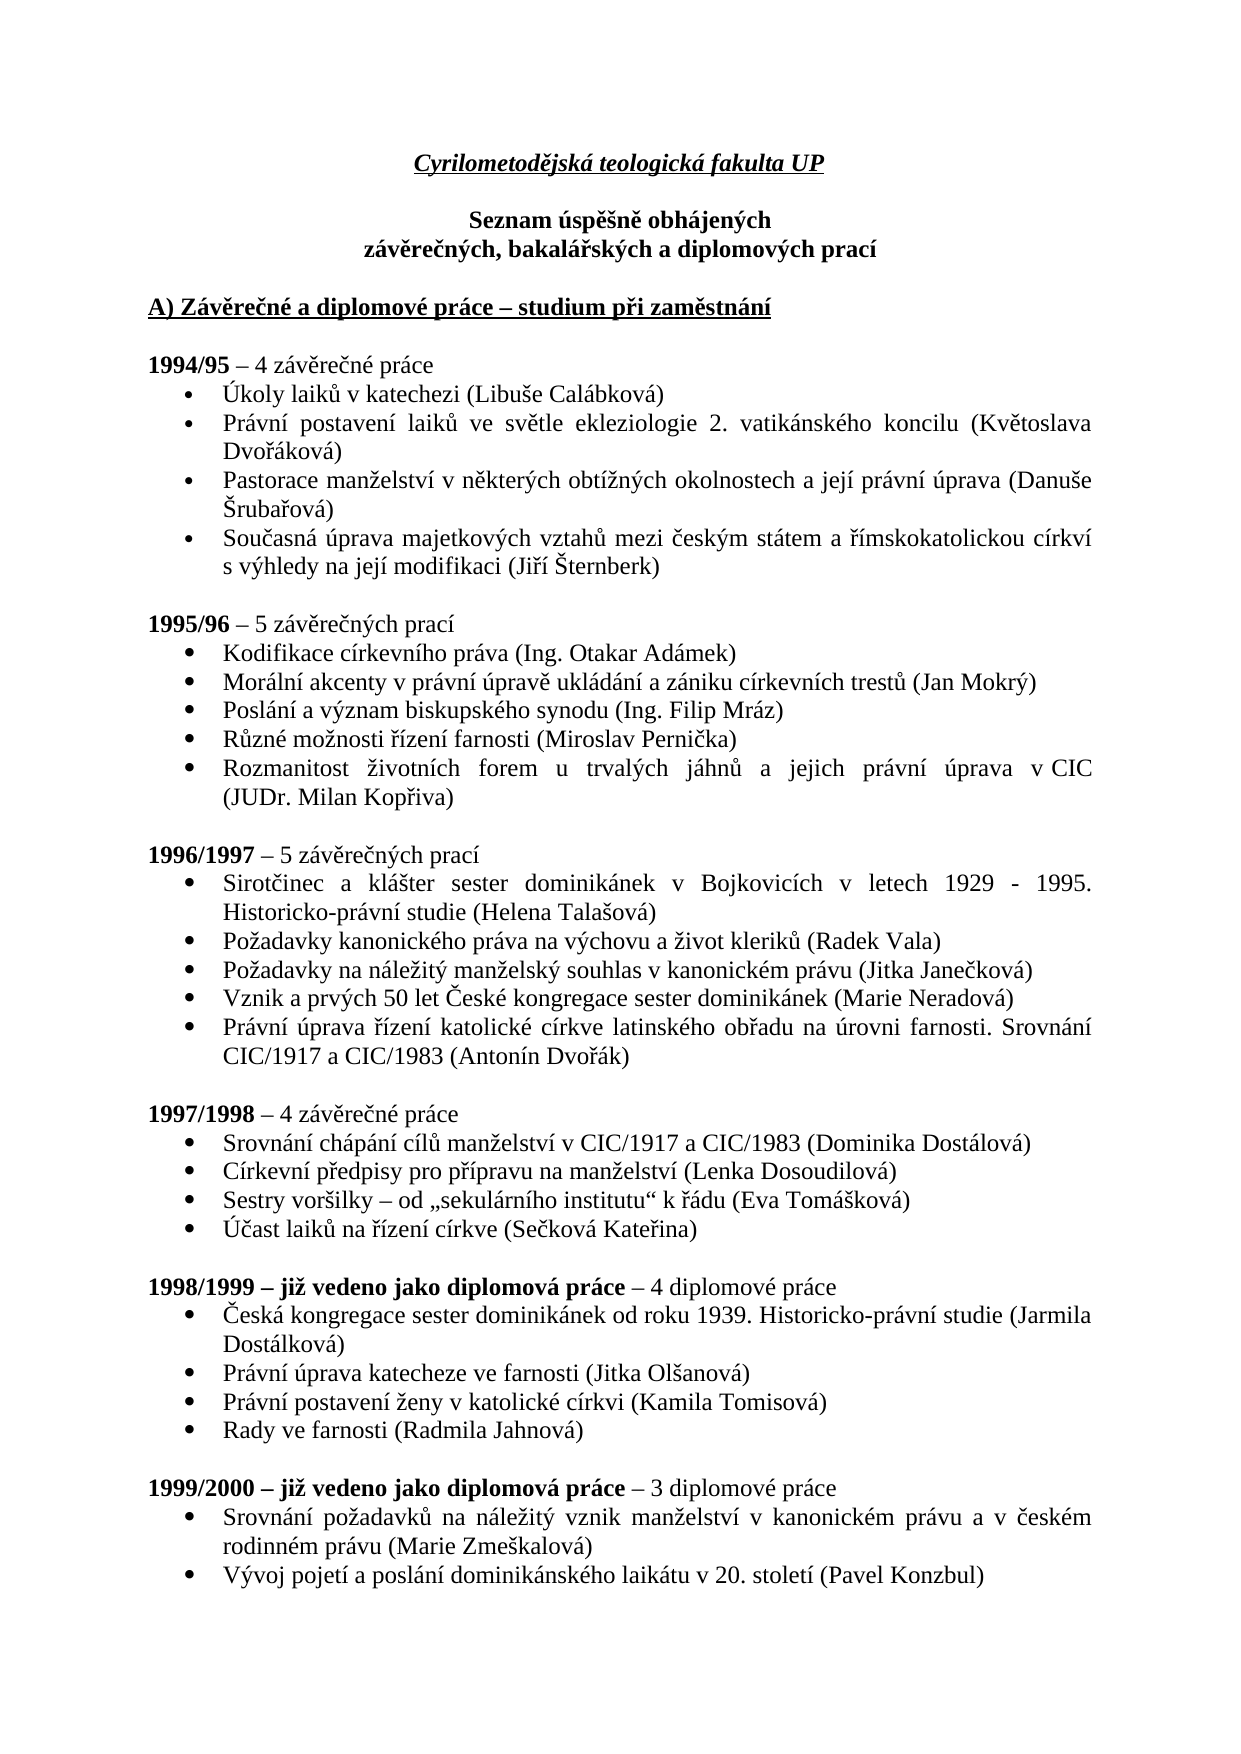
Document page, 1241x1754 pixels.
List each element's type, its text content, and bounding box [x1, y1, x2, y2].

list Právní úprava řízení katolické církve latinského obřadu na úrovni farnosti. Srovnání CIC/1917 a CIC/1983 (Antonín Dvořák) [185, 1012, 1093, 1070]
list Česká kongregace sester dominikánek od roku 1939. Historicko-právní studie (Jarmila Dostálková) [185, 1301, 1093, 1358]
list Právní postavení ženy v katolické církvi (Kamila Tomisová) [185, 1387, 1093, 1416]
list Srovnání chápání cílů manželství v CIC/1917 a CIC/1983 (Dominika Dostálová) [185, 1128, 1093, 1156]
text Seznam úspěšně obhájených závěrečných, bakalářských a diplomových prací [148, 206, 1093, 263]
list Právní úprava katecheze ve farnosti (Jitka Olšanová) [185, 1358, 1093, 1387]
text 1998/1999 – již vedeno jako diplomová práce – 4 diplomové práce [148, 1272, 1093, 1301]
list Církevní předpisy pro přípravu na manželství (Lenka Dosoudilová) [185, 1156, 1093, 1185]
list Pastorace manželství v některých obtížných okolnostech a její právní úprava (Danuše Šrubařová) [185, 465, 1093, 523]
text 1996/1997 – 5 závěrečných prací [148, 840, 1093, 868]
list Právní postavení laiků ve světle ekleziologie 2. vatikánského koncilu (Květoslava Dvořáková) [185, 408, 1093, 465]
text 1994/95 – 4 závěrečné práce [148, 350, 1093, 379]
list Současná úprava majetkových vztahů mezi českým státem a římskokatolickou církví s výhledy na její modifikaci (Jiří Šternberk) [185, 523, 1093, 580]
list Požadavky na náležitý manželský souhlas v kanonickém právu (Jitka Janečková) [185, 955, 1093, 983]
list Rady ve farnosti (Radmila Jahnová) [185, 1416, 1093, 1444]
list Různé možnosti řízení farnosti (Miroslav Pernička) [185, 724, 1093, 753]
list Morální akcenty v právní úpravě ukládání a zániku církevních trestů (Jan Mokrý) [185, 667, 1093, 696]
list Účast laiků na řízení církve (Sečková Kateřina) [185, 1214, 1093, 1243]
list Kodifikace církevního práva (Ing. Otakar Adámek) [185, 638, 1093, 667]
text A) Závěrečné a diplomové práce – studium při zaměstnání [148, 292, 1093, 321]
text 1997/1998 – 4 závěrečné práce [148, 1099, 1093, 1128]
list Poslání a význam biskupského synodu (Ing. Filip Mráz) [185, 696, 1093, 724]
list Vývoj pojetí a poslání dominikánského laikátu v 20. století (Pavel Konzbul) [185, 1560, 1093, 1588]
text Cyrilometodějská teologická fakulta UP [148, 148, 1093, 176]
text 1995/96 – 5 závěrečných prací [148, 609, 1093, 638]
list Sirotčinec a klášter sester dominikánek v Bojkovicích v letech 1929 - 1995. Historicko-právní studie (Helena Talašová) [185, 868, 1093, 926]
list Sestry voršilky – od „sekulárního institutu“ k řádu (Eva Tomášková) [185, 1185, 1093, 1214]
list Úkoly laiků v katechezi (Libuše Calábková) [185, 379, 1093, 408]
list Rozmanitost životních forem u trvalých jáhnů a jejich právní úprava v CIC (JUDr. Milan Kopřiva) [185, 753, 1093, 811]
list Srovnání požadavků na náležitý vznik manželství v kanonickém právu a v českém rodinném právu (Marie Zmeškalová) [185, 1502, 1093, 1560]
list Vznik a prvých 50 let České kongregace sester dominikánek (Marie Neradová) [185, 983, 1093, 1012]
text 1999/2000 – již vedeno jako diplomová práce – 3 diplomové práce [148, 1473, 1093, 1502]
list Požadavky kanonického práva na výchovu a život kleriků (Radek Vala) [185, 926, 1093, 955]
